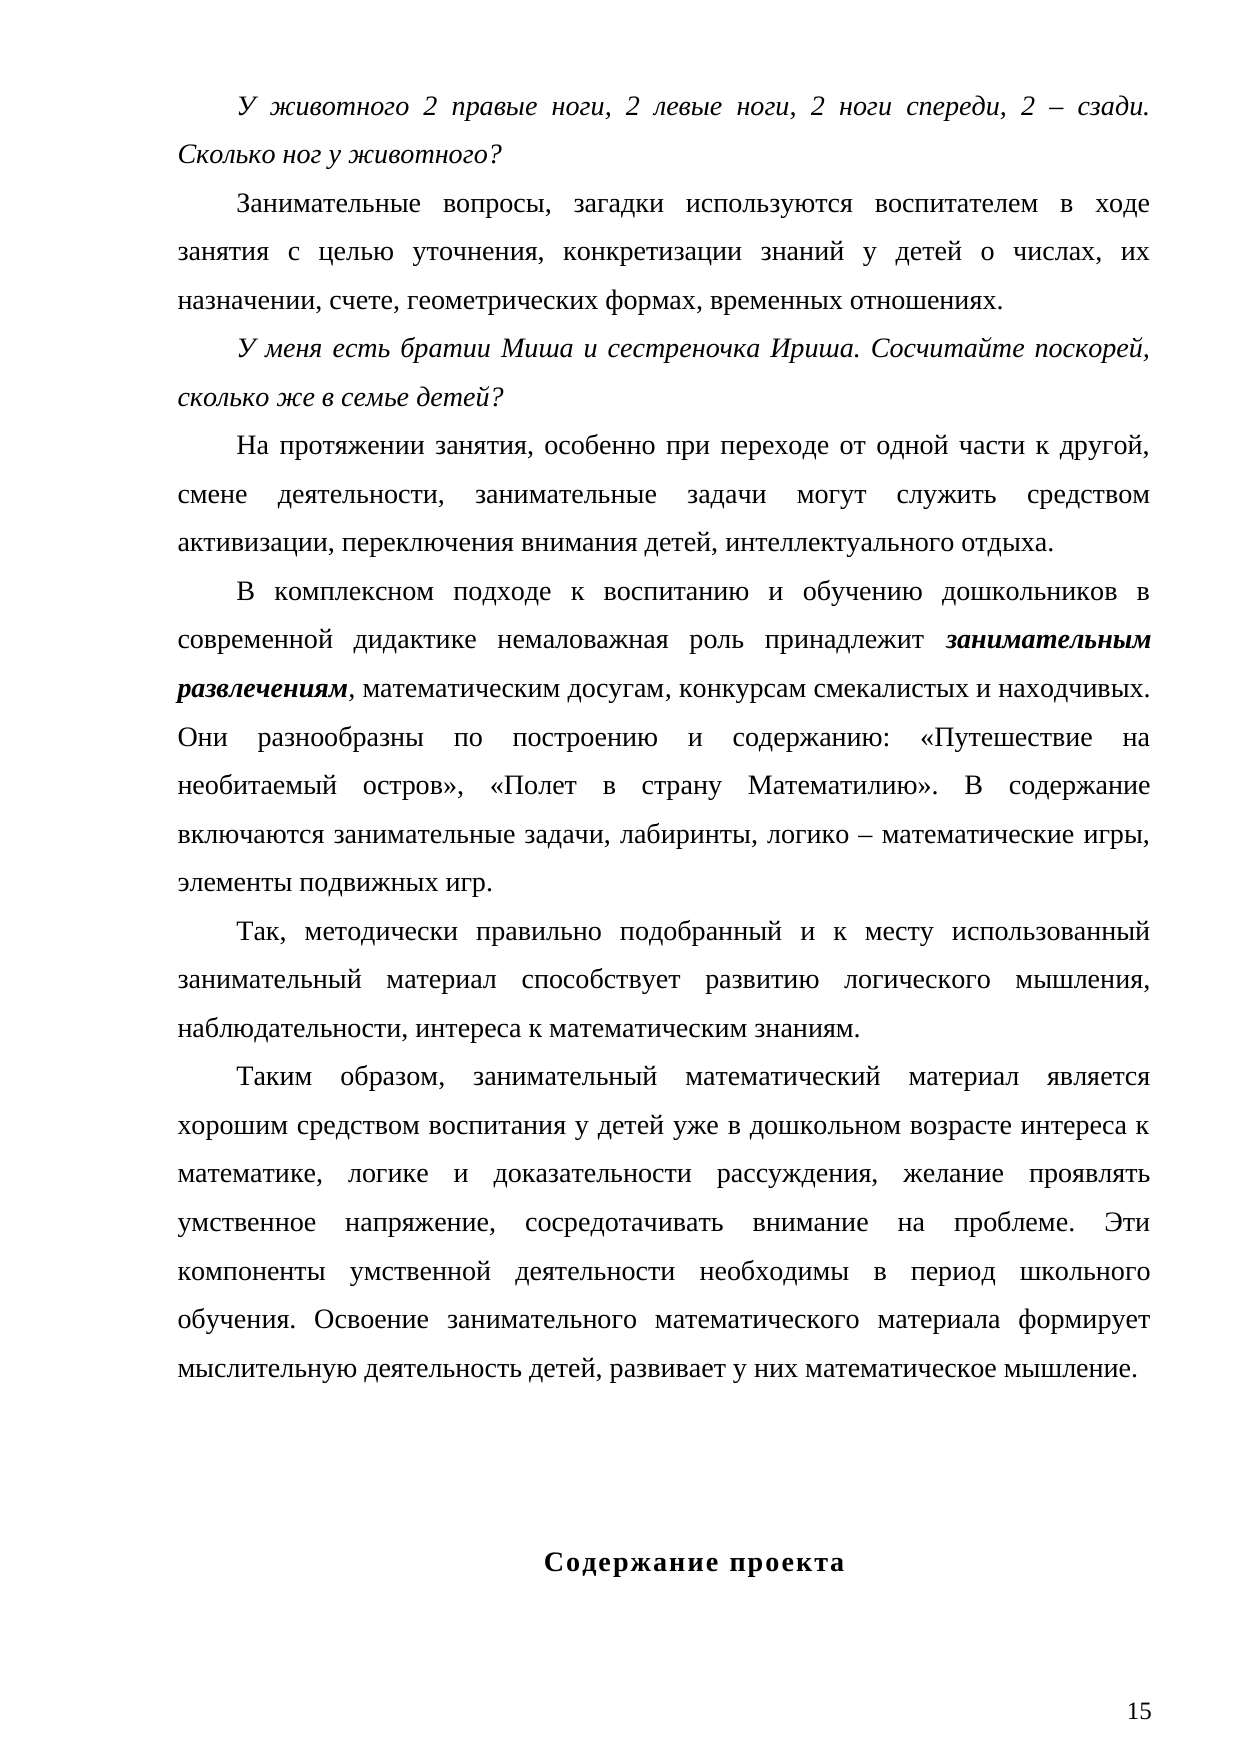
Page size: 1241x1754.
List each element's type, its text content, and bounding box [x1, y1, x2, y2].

text Таким образом, занимательный математический материал является хорошим средством воспитания у детей уже в дошкольном возрасте интереса к математике, логике и доказательности рассуждения, желание проявлять умственное напряжение, сосредотачивать внимание на проблеме. Эти компоненты умственной деятельности необходимы в период школьного обучения. Освоение занимательного математического материала формирует мыслительную деятельность детей, развивает у них математическое мышление. [177, 1059, 1152, 1383]
text Содержание проекта [177, 1545, 1152, 1577]
text На протяжении занятия, особенно при переходе от одной части к другой, смене деятельности, занимательные задачи могут служить средством активизации, переключения внимания детей, интеллектуального отдыха. [177, 428, 1152, 558]
text Занимательные вопросы, загадки используются воспитателем в ходе занятия с целью уточнения, конкретизации знаний у детей о числах, их назначении, счете, геометрических формах, временных отношениях. [177, 186, 1152, 315]
text У животного 2 правые ноги, 2 левые ноги, 2 ноги спереди, 2 – сзади. Сколько ног у животного? [177, 89, 1152, 169]
text В комплексном подходе к воспитанию и обучению дошкольников в современной дидактике немаловажная роль принадлежит занимательным развлечениям, математическим досугам, конкурсам смекалистых и находчивых. Они разнообразны по построению и содержанию: «Путешествие на необитаемый остров», «Полет в страну Математилию». В содержание включаются занимательные задачи, лабиринты, логико – математические игры, элементы подвижных игр. [177, 574, 1152, 898]
text У меня есть братии Миша и сестреночка Ириша. Сосчитайте поскорей, сколько же в семье детей? [177, 331, 1152, 412]
text Так, методически правильно подобранный и к месту использованный занимательный материал способствует развитию логического мышления, наблюдательности, интереса к математическим знаниям. [177, 914, 1152, 1043]
